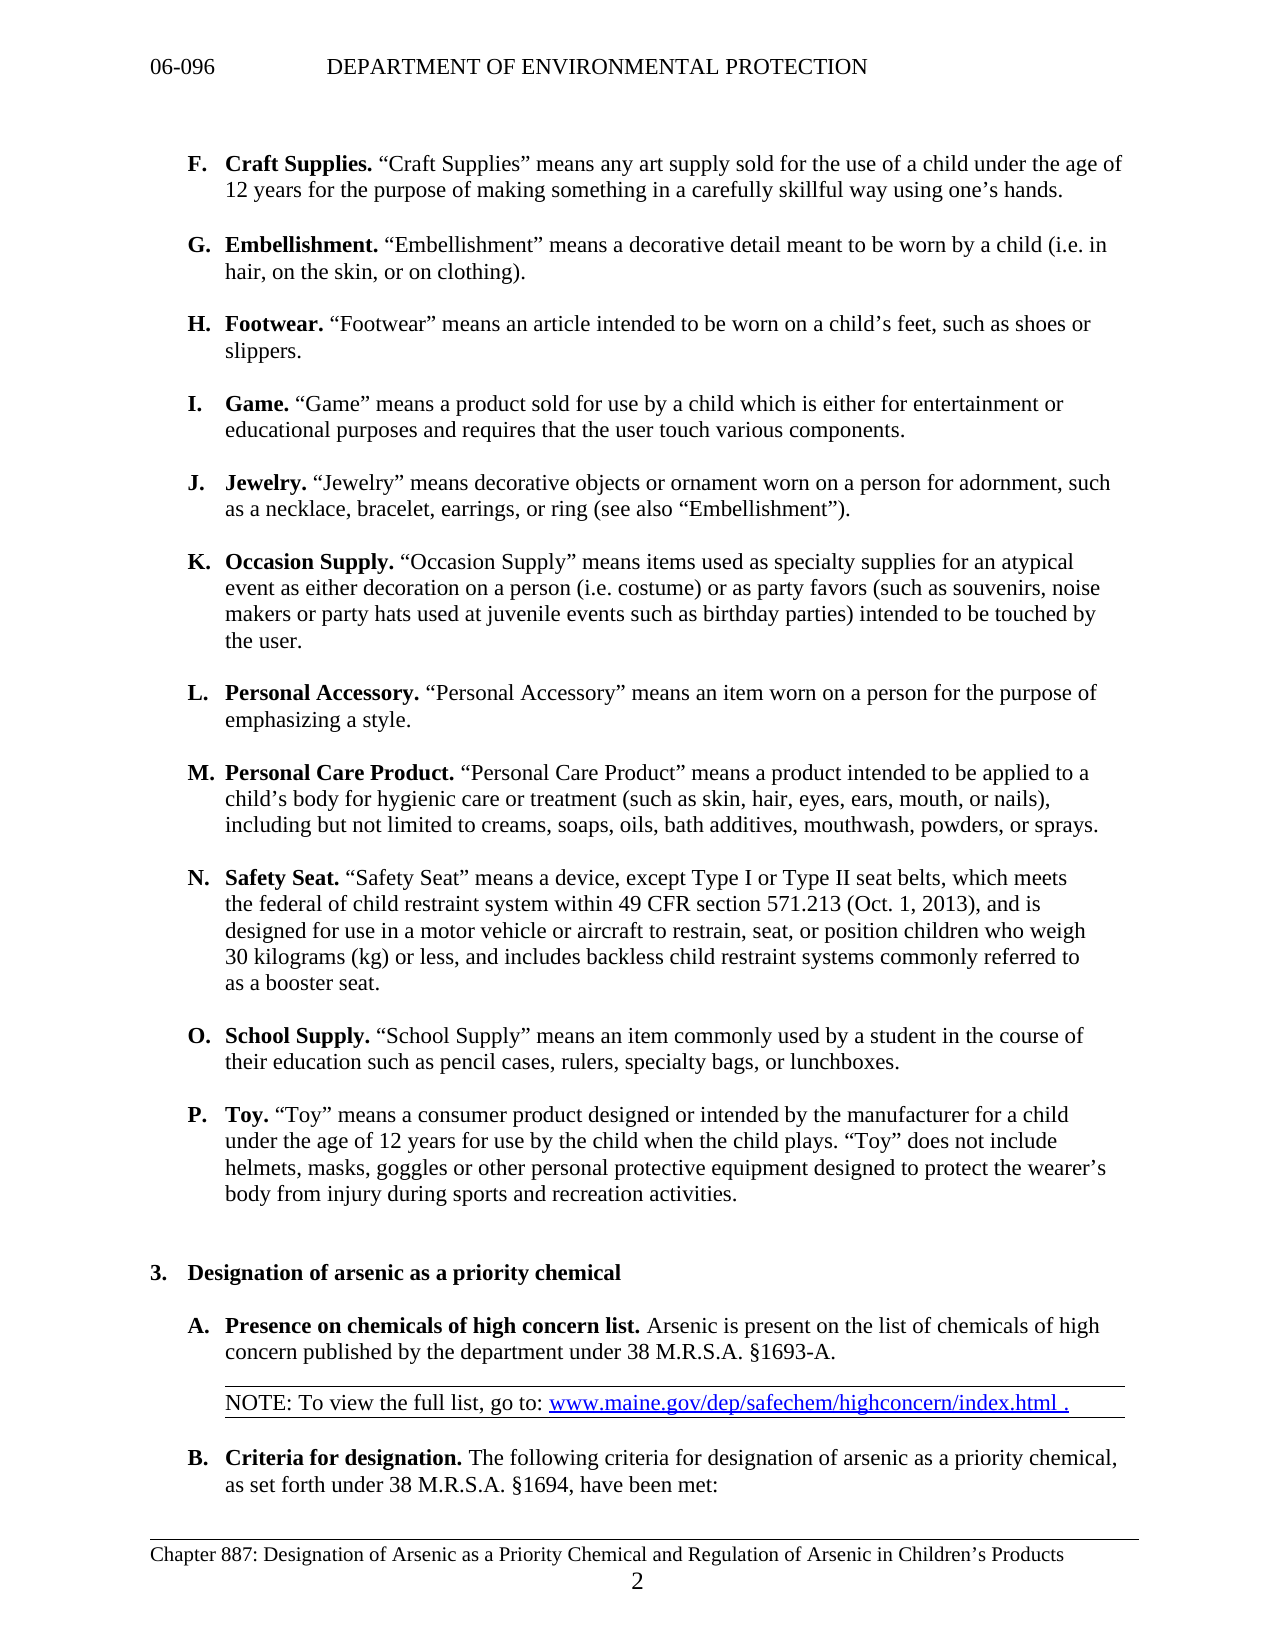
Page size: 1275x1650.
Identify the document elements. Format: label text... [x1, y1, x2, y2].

list Designation of arsenic as a priority chemical [150, 1259, 1125, 1286]
list Personal Care Product. “Personal Care Product” means a product intended to be applied to a child’s body for hygienic care or treatment (such as skin, hair, eyes, ears, mouth, or nails), including but not limited to creams, soaps, oils, bath additives, mouthwash, powders, or sprays. [187, 758, 1125, 838]
list Safety Seat. “Safety Seat” means a device, except Type I or Type II seat belts, which meets the federal of child restraint system within 49 CFR section 571.213 (Oct. 1, 2013), and is designed for use in a motor vehicle or aircraft to restrain, seat, or position children who weigh 30 kilograms (kg) or less, and includes backless child restraint systems commonly referred to as a booster seat. [187, 864, 1097, 996]
list School Supply. “School Supply” means an item commonly used by a student in the course of their education such as pencil cases, rulers, specialty bags, or lunchboxes. [187, 1022, 1125, 1075]
list Jewelry. “Jewelry” means decorative objects or ornament worn on a person for adornment, such as a necklace, bracelet, earrings, or ring (see also “Embellishment”). [187, 469, 1125, 521]
list Toy. “Toy” means a consumer product designed or intended by the manufacturer for a child under the age of 12 years for use by the child when the child plays. “Toy” does not include helmets, masks, goggles or other personal protective equipment designed to protect the wearer’s body from injury during sports and recreation activities. [187, 1101, 1125, 1207]
list Footwear. “Footwear” means an article intended to be worn on a child’s feet, such as shoes or slippers. [187, 311, 1125, 363]
list Personal Accessory. “Personal Accessory” means an item worn on a person for the purpose of emphasizing a style. [187, 679, 1125, 732]
list Game. “Game” means a product sold for use by a child which is either for entertainment or educational purposes and requires that the user touch various components. [187, 389, 1125, 442]
list Embellishment. “Embellishment” means a decorative detail meant to be worn by a child (i.e. in hair, on the skin, or on clothing). [187, 231, 1125, 284]
text NOTE: To view the full list, go to: www.maine.gov/dep/safechem/highconcern/index.html . [225, 1387, 1125, 1417]
list Occasion Supply. “Occasion Supply” means items used as specialty supplies for an atypical event as either decoration on a person (i.e. costume) or as party favors (such as souvenirs, noise makers or party hats used at juvenile events such as birthday parties) intended to be touched by the user. [187, 548, 1125, 653]
list Craft Supplies. “Craft Supplies” means any art supply sold for the use of a child under the age of 12 years for the purpose of making something in a carefully skillful way using one’s hands. [187, 150, 1125, 231]
list Criteria for designation. The following criteria for designation of arsenic as a priority chemical, as set forth under 38 M.R.S.A. §1694, have been met: [187, 1444, 1125, 1497]
list Presence on chemicals of high concern list. Arsenic is present on the list of chemicals of high concern published by the department under 38 M.R.S.A. §1693-A. [187, 1312, 1125, 1365]
